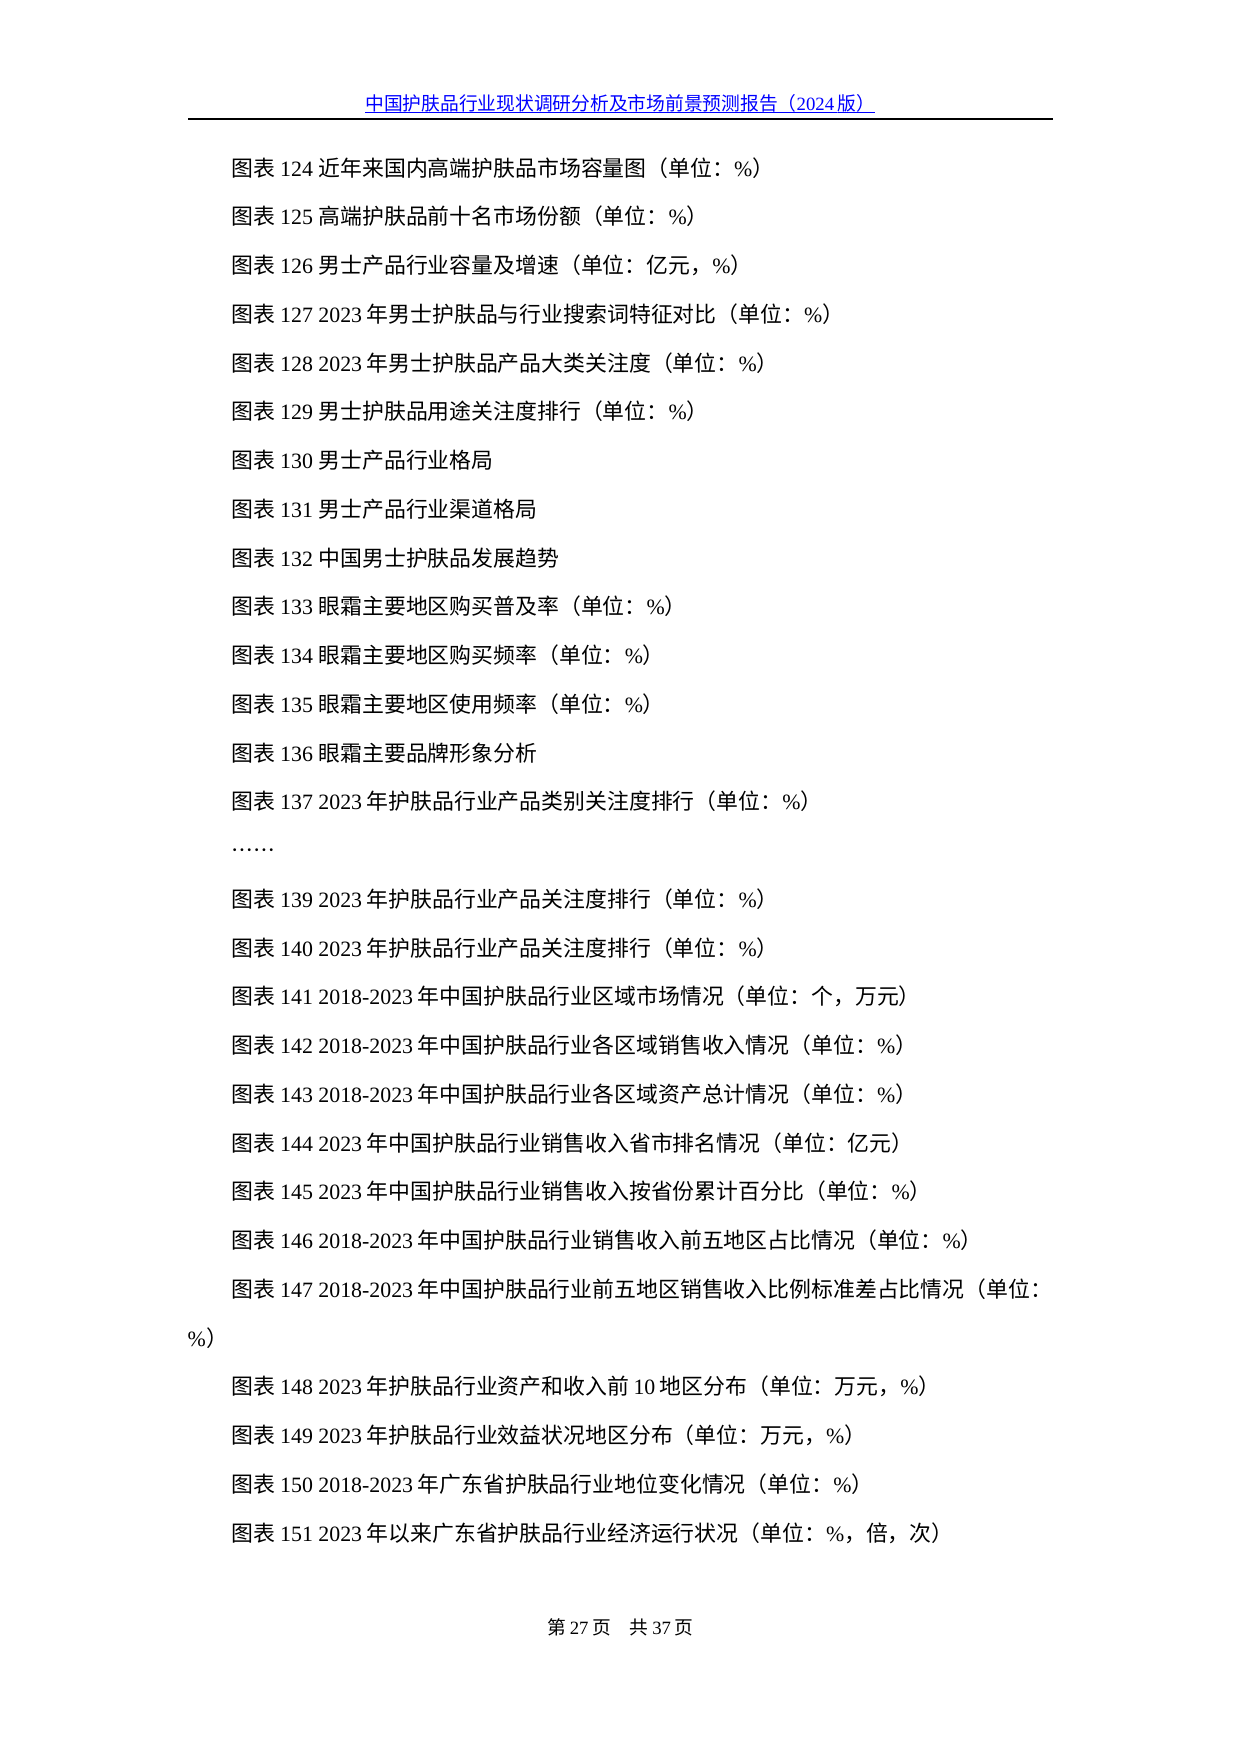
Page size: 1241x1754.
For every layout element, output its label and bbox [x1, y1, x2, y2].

text [187, 150, 1053, 1548]
